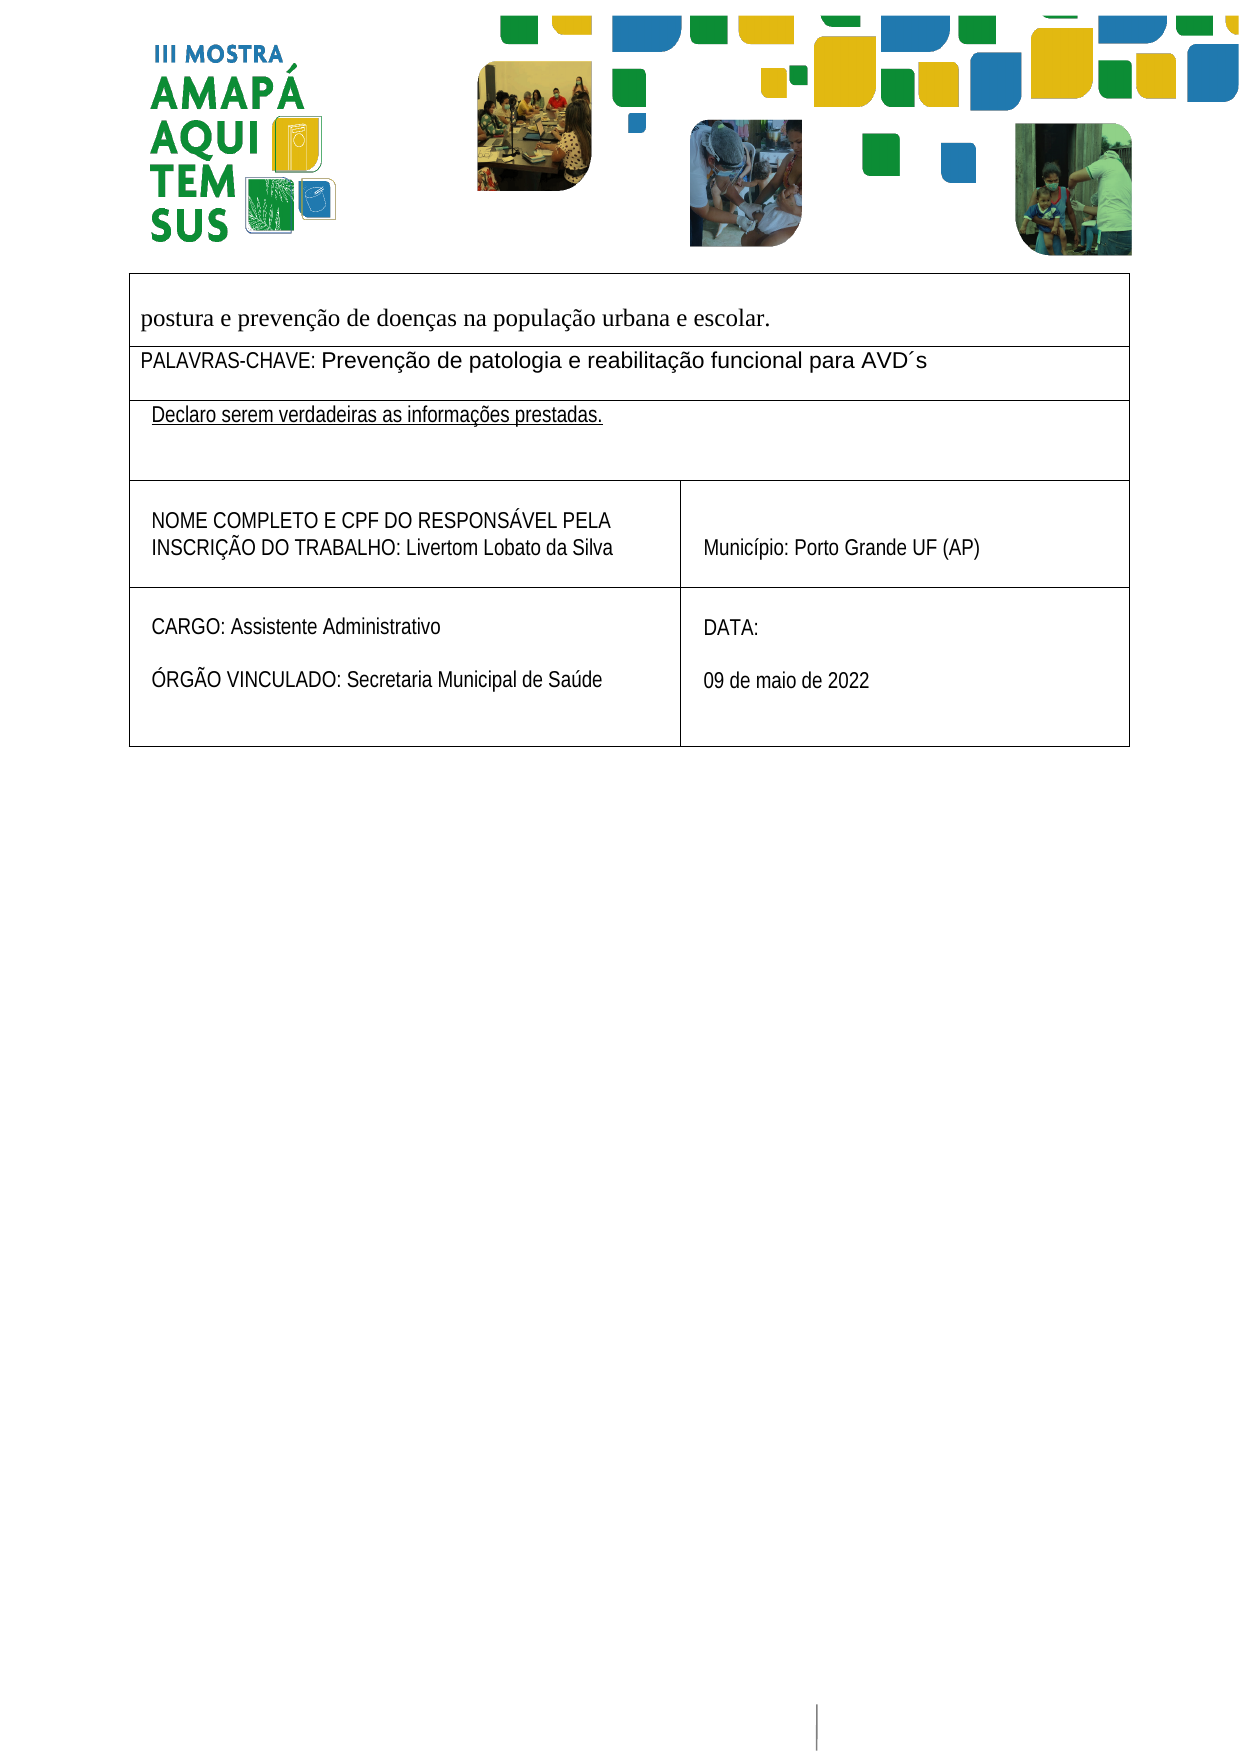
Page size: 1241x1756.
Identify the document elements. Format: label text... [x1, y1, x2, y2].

table_cell CARGO: Assistente Administrativo ÓRGÃO VINCULADO: Secretaria Municipal de Saúde [130, 588, 680, 746]
table_cell NOME COMPLETO E CPF DO RESPONSÁVEL PELA INSCRIÇÃO DO TRABALHO: Livertom Lobato da Silva [130, 481, 680, 587]
table_cell PALAVRAS-CHAVE: Prevenção de patologia e reabilitação funcional para AVD´s [130, 347, 1129, 400]
picture [140, 15, 1238, 260]
table_cell DATA: 09 de maio de 2022 [681, 588, 1129, 746]
table_cell Município: Porto Grande UF (AP) [681, 481, 1129, 587]
table_cell Declaro serem verdadeiras as informações prestadas. [130, 401, 1129, 480]
